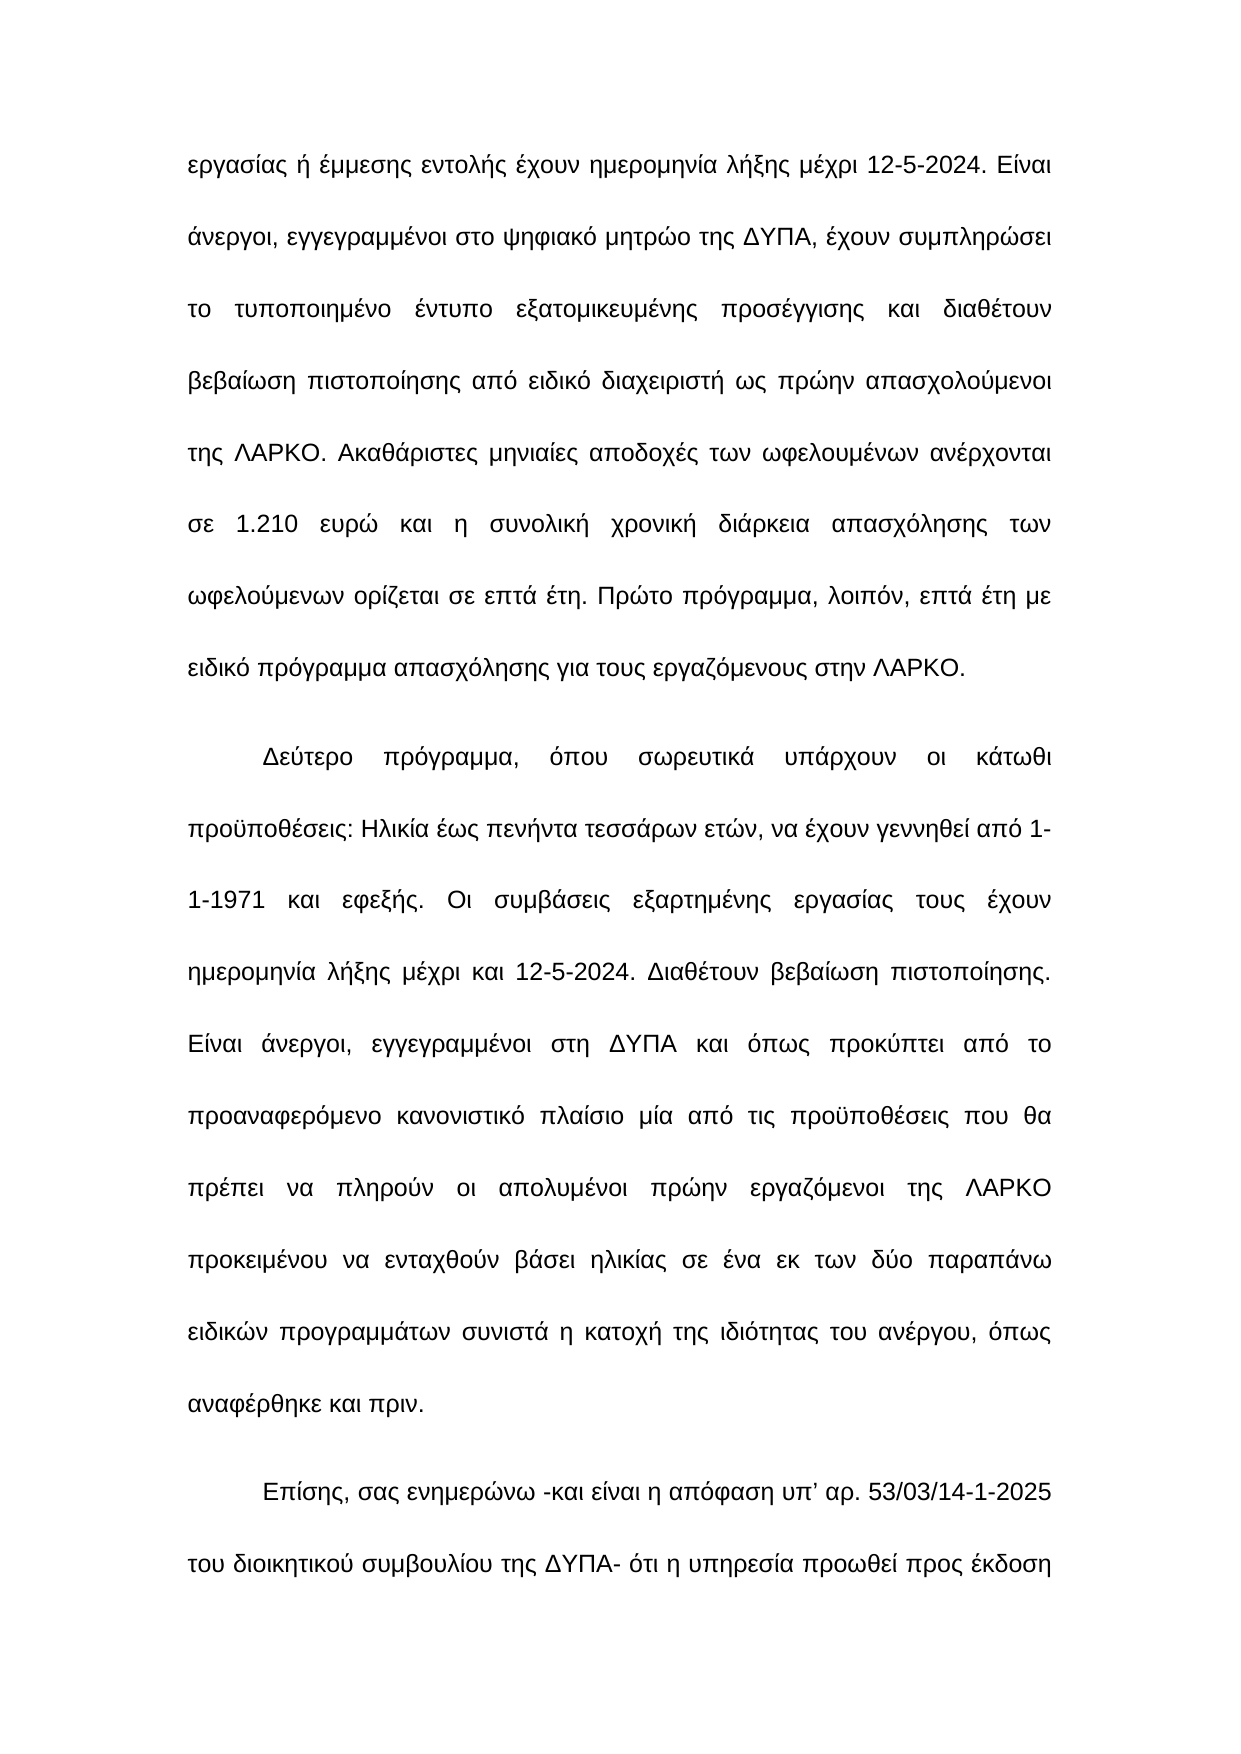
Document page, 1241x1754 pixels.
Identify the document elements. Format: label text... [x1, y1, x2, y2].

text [187, 1477, 1053, 1578]
text Δεύτερο πρόγραμμα, όπου σωρευτικά υπάρχουν οι κάτωθι προϋποθέσεις: Ηλικία έως πενήντα τεσσάρων ετών, να έχουν γεννηθεί από 1-1-1971 και εφεξής. Οι συμβάσεις εξαρτημένης εργασίας τους έχουν ημερομηνία λήξης μέχρι και 12-5-2024. Διαθέτουν βεβαίωση πιστοποίησης. Είναι άνεργοι, εγγεγραμμένοι στη ΔΥΠΑ και όπως προκύπτει από το προαναφερόμενο κανονιστικό πλαίσιο μία από τις προϋποθέσεις που θα πρέπει να πληρούν οι απολυμένοι πρώην εργαζόμενοι της ΛΑΡΚΟ προκειμένου να ενταχθούν βάσει ηλικίας σε ένα εκ των δύο παραπάνω ειδικών προγραμμάτων συνιστά η κατοχή της ιδιότητας του ανέργου, όπως αναφέρθηκε και πριν. [187, 742, 1053, 1417]
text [187, 150, 1053, 682]
